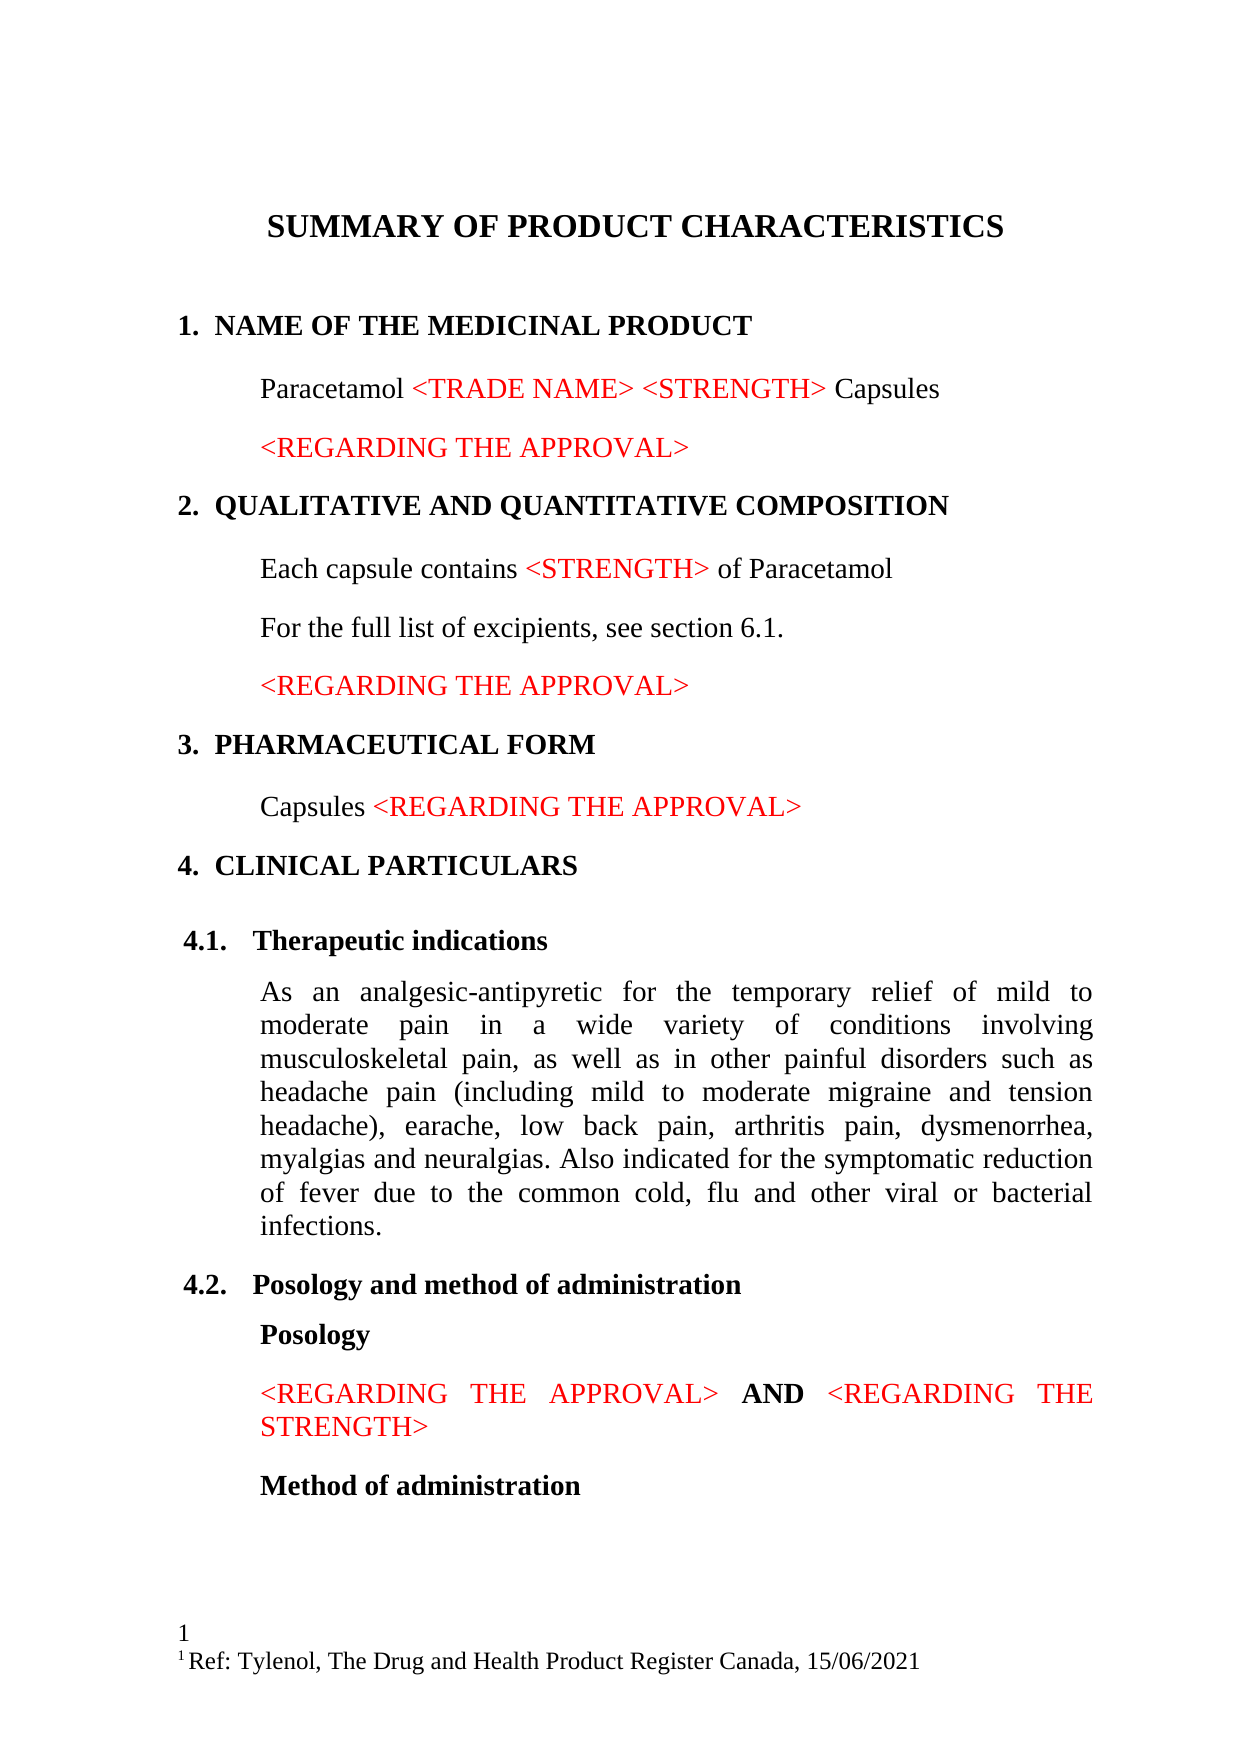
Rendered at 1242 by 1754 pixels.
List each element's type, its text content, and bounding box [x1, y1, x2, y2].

subtitle CLINICAL PARTICULARS [177, 848, 1094, 882]
subtitle PHARMACEUTICAL FORM [177, 727, 1094, 760]
text Each capsule contains <STRENGTH> of Paracetamol [260, 551, 1094, 585]
text For the full list of excipients, see section 6.1. [260, 610, 1094, 643]
text <REGARDING THE APPROVAL> AND <REGARDING THE STRENGTH> [260, 1376, 1094, 1443]
subtitle NAME OF THE MEDICINAL PRODUCT [177, 308, 1094, 342]
text <REGARDING THE APPROVAL> [260, 668, 1094, 702]
text Capsules <REGARDING THE APPROVAL> [260, 789, 1094, 823]
text As an analgesic-antipyretic for the temporary relief of mild to moderate pain in a wide variety of conditions involving musculoskeletal pain, as well as in other painful disorders such as headache pain (including mild to moderate migraine and tension headache), earache, low back pain, arthritis pain, dysmenorrhea, myalgias and neuralgias. Also indicated for the symptomatic reduction of fever due to the common cold, flu and other viral or bacterial infections. [260, 974, 1094, 1242]
text Method of administration [260, 1468, 1094, 1502]
subtitle QUALITATIVE AND QUANTITATIVE COMPOSITION [177, 488, 1094, 522]
text Posology and method of administration [183, 1267, 1094, 1301]
text Posology [260, 1317, 1094, 1351]
text Paracetamol <TRADE NAME> <STRENGTH> Capsules [260, 371, 1094, 405]
text <REGARDING THE APPROVAL> [260, 430, 1094, 463]
text Therapeutic indications [183, 923, 1094, 957]
title SUMMARY OF PRODUCT CHARACTERISTICS [177, 207, 1094, 245]
